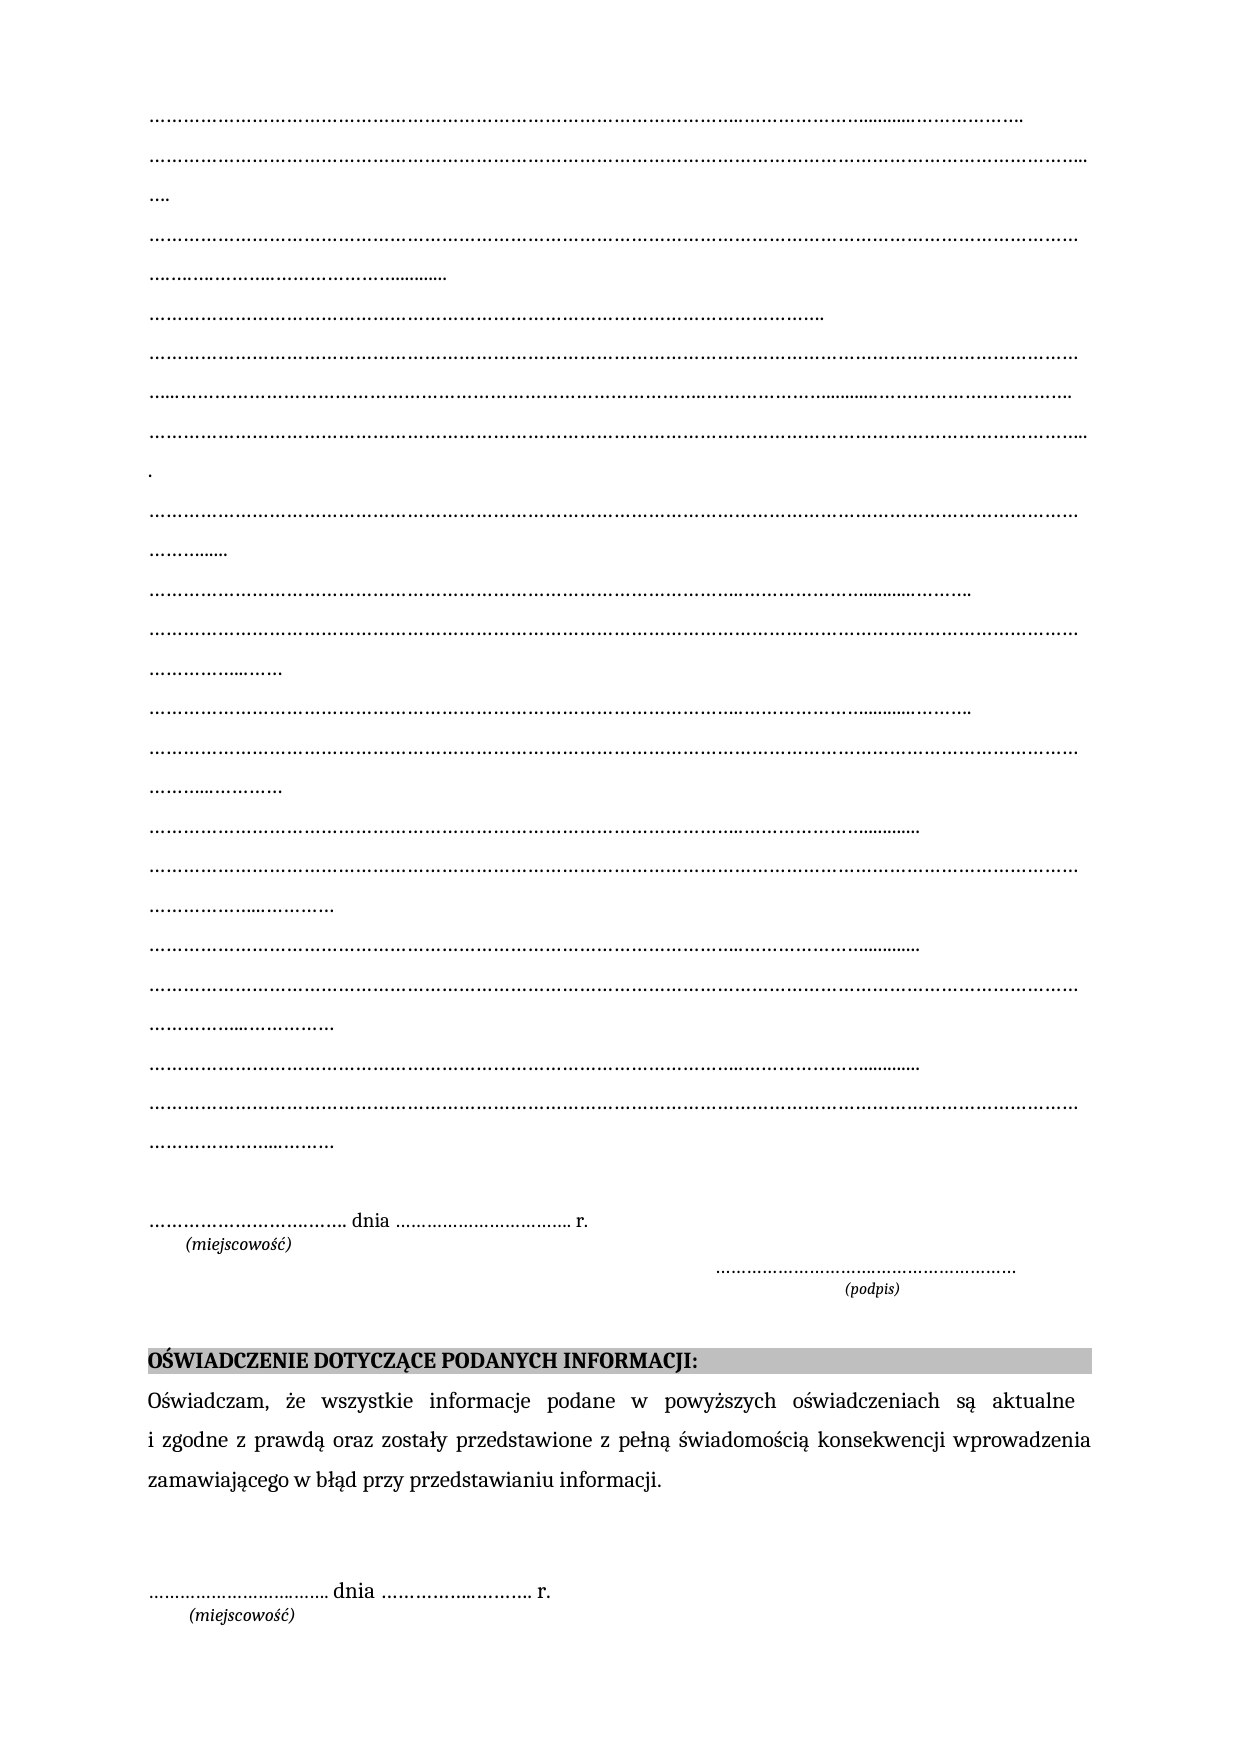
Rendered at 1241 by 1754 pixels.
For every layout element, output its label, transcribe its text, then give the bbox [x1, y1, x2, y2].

text …………………………………………………………………………………………..…………………...........……….………………………………………………………………………………………………………………………………………………………...………… [148, 694, 1092, 799]
text …………………………………………………………………………………………..…………………............……………………………………………………………………………………………………………………………………………………………...…………… [148, 931, 1092, 1036]
text ……………………….……. dnia ……………………………. r. [148, 1207, 1092, 1234]
text (miejscowość) [148, 1604, 1092, 1626]
text (miejscowość) [148, 1234, 1092, 1255]
text OŚWIADCZENIE DOTYCZĄCE PODANYCH INFORMACJI: [148, 1348, 1092, 1374]
text …………………………………………………………………………………………..…………………............…………………………………………………………………………………………………………………………………………………………………...……… [148, 1049, 1092, 1155]
text …………………………………………………………………………………………..…………………...........……….……………………………………………………………………………………………………………………………………………………………...…… [148, 576, 1092, 681]
text …………………………………………………………………………………………..…………………...........……………….………………………………………………………………………………………………………………………………………………..….………………………………………………………………………………………………………………………………………………….….….………..…………………...........……………………………………………………………………………………………………….…………………………………………………………………………………………………………………………………………………...………………………………………………………………………………..…………………...........…………………………….………………………………………………………………………………………………………………………………………………...………………………………………………………………………………………………………………………………………………………...... [148, 102, 1092, 562]
text ……………………….……. dnia ……………..………. r. [148, 1578, 1092, 1604]
text ………………………….……………………… [148, 1255, 1092, 1279]
text (podpis) [738, 1279, 1092, 1298]
text Oświadczam, że wszystkie informacje podane w powyższych oświadczeniach są aktualne i zgodne z prawdą oraz zostały przedstawione z pełną świadomością konsekwencji wprowadzenia zamawiającego w błąd przy przedstawianiu informacji. [148, 1387, 1092, 1493]
text …………………………………………………………………………………………..…………………............………………………………………………………………………………………………………………………………………………………………...………… [148, 812, 1092, 918]
